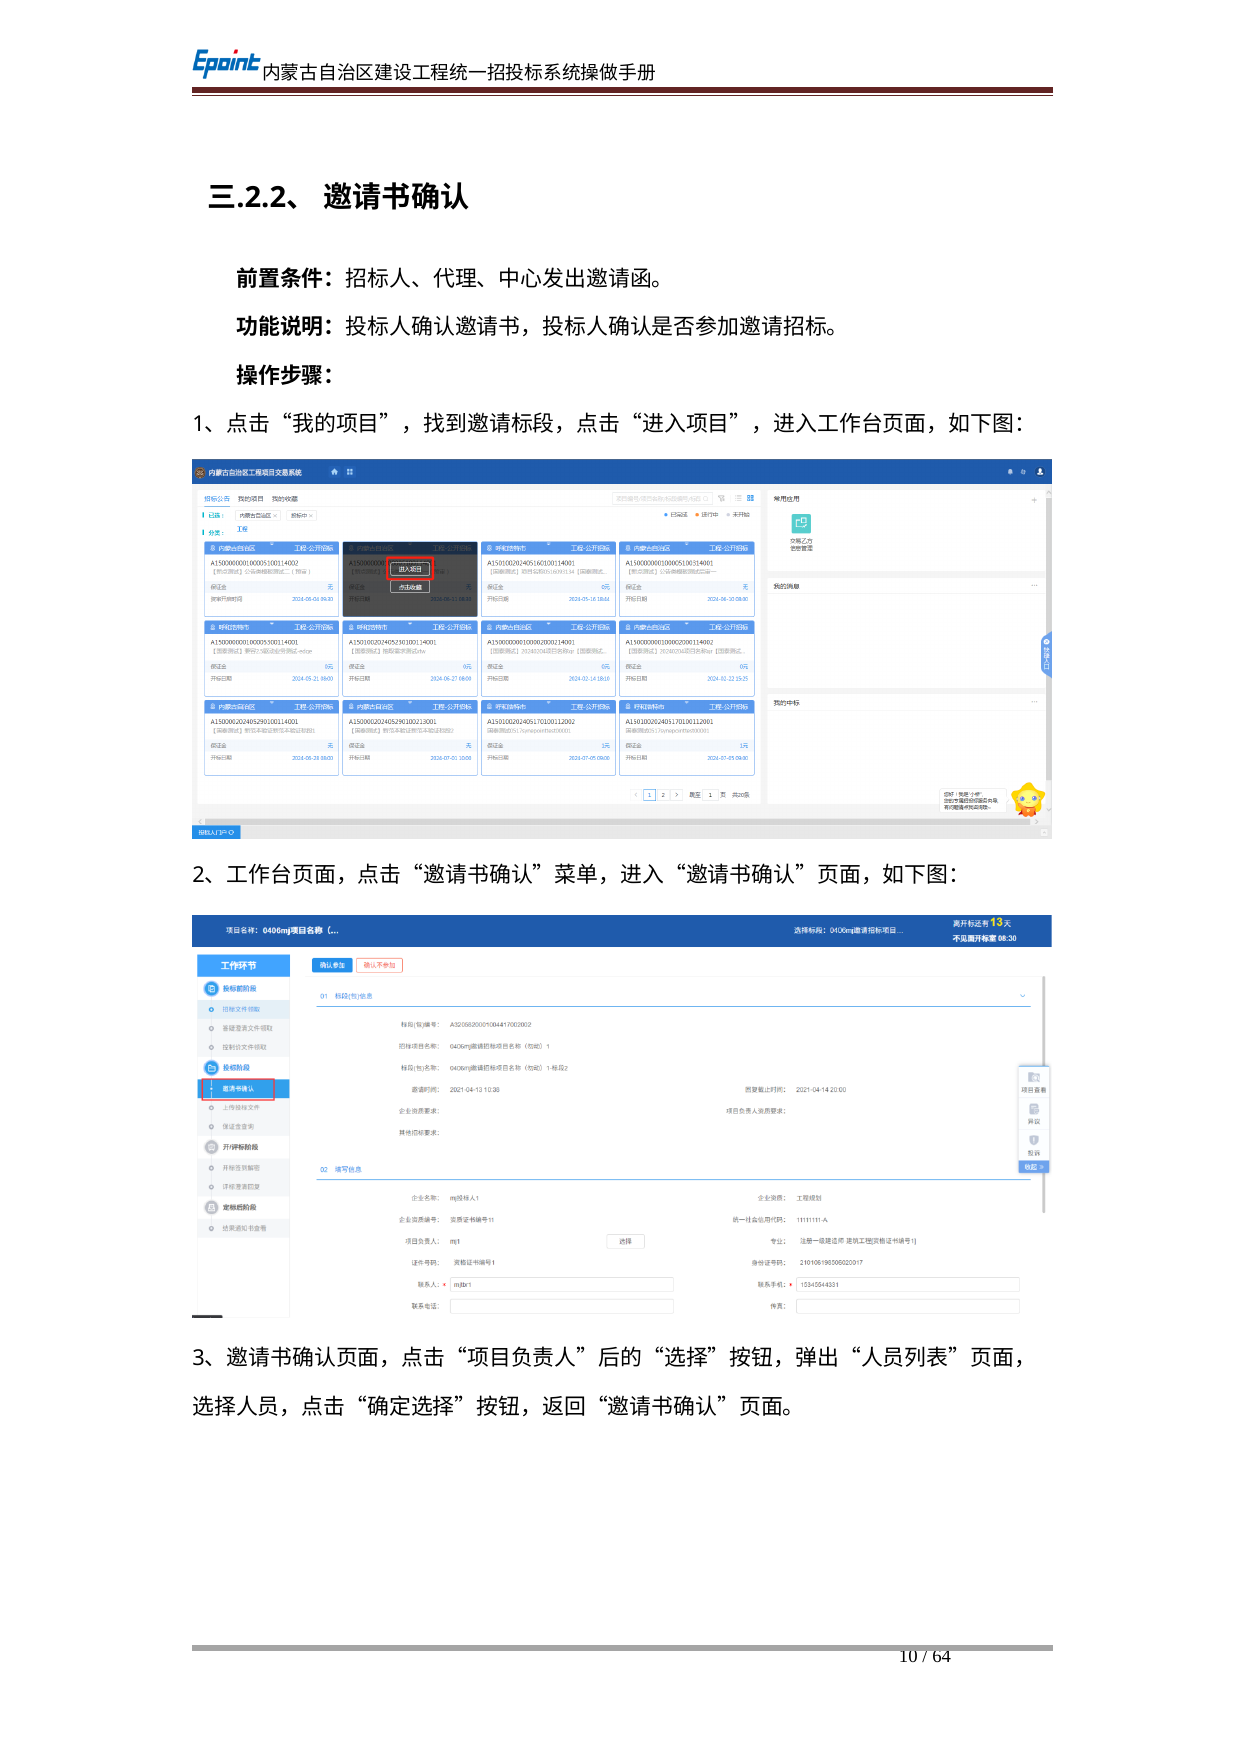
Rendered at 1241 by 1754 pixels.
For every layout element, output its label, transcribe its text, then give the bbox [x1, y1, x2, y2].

picture [192, 47, 262, 80]
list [192, 1340, 1053, 1421]
list 点击“我的项目”，找到邀请标段，点击“进入项目”，进入工作台页面，如下图： [192, 406, 1053, 438]
subtitle 邀请书确认 [207, 162, 1053, 227]
text 操作步骤： [192, 357, 1053, 390]
picture [192, 459, 1052, 839]
text 功能说明：投标人确认邀请书，投标人确认是否参加邀请招标。 [192, 309, 1053, 341]
text 前置条件：招标人、代理、中心发出邀请函。 [192, 261, 1053, 293]
list 工作台页面，点击“邀请书确认”菜单，进入“邀请书确认”页面，如下图： [192, 857, 1053, 889]
picture [192, 915, 1052, 1318]
